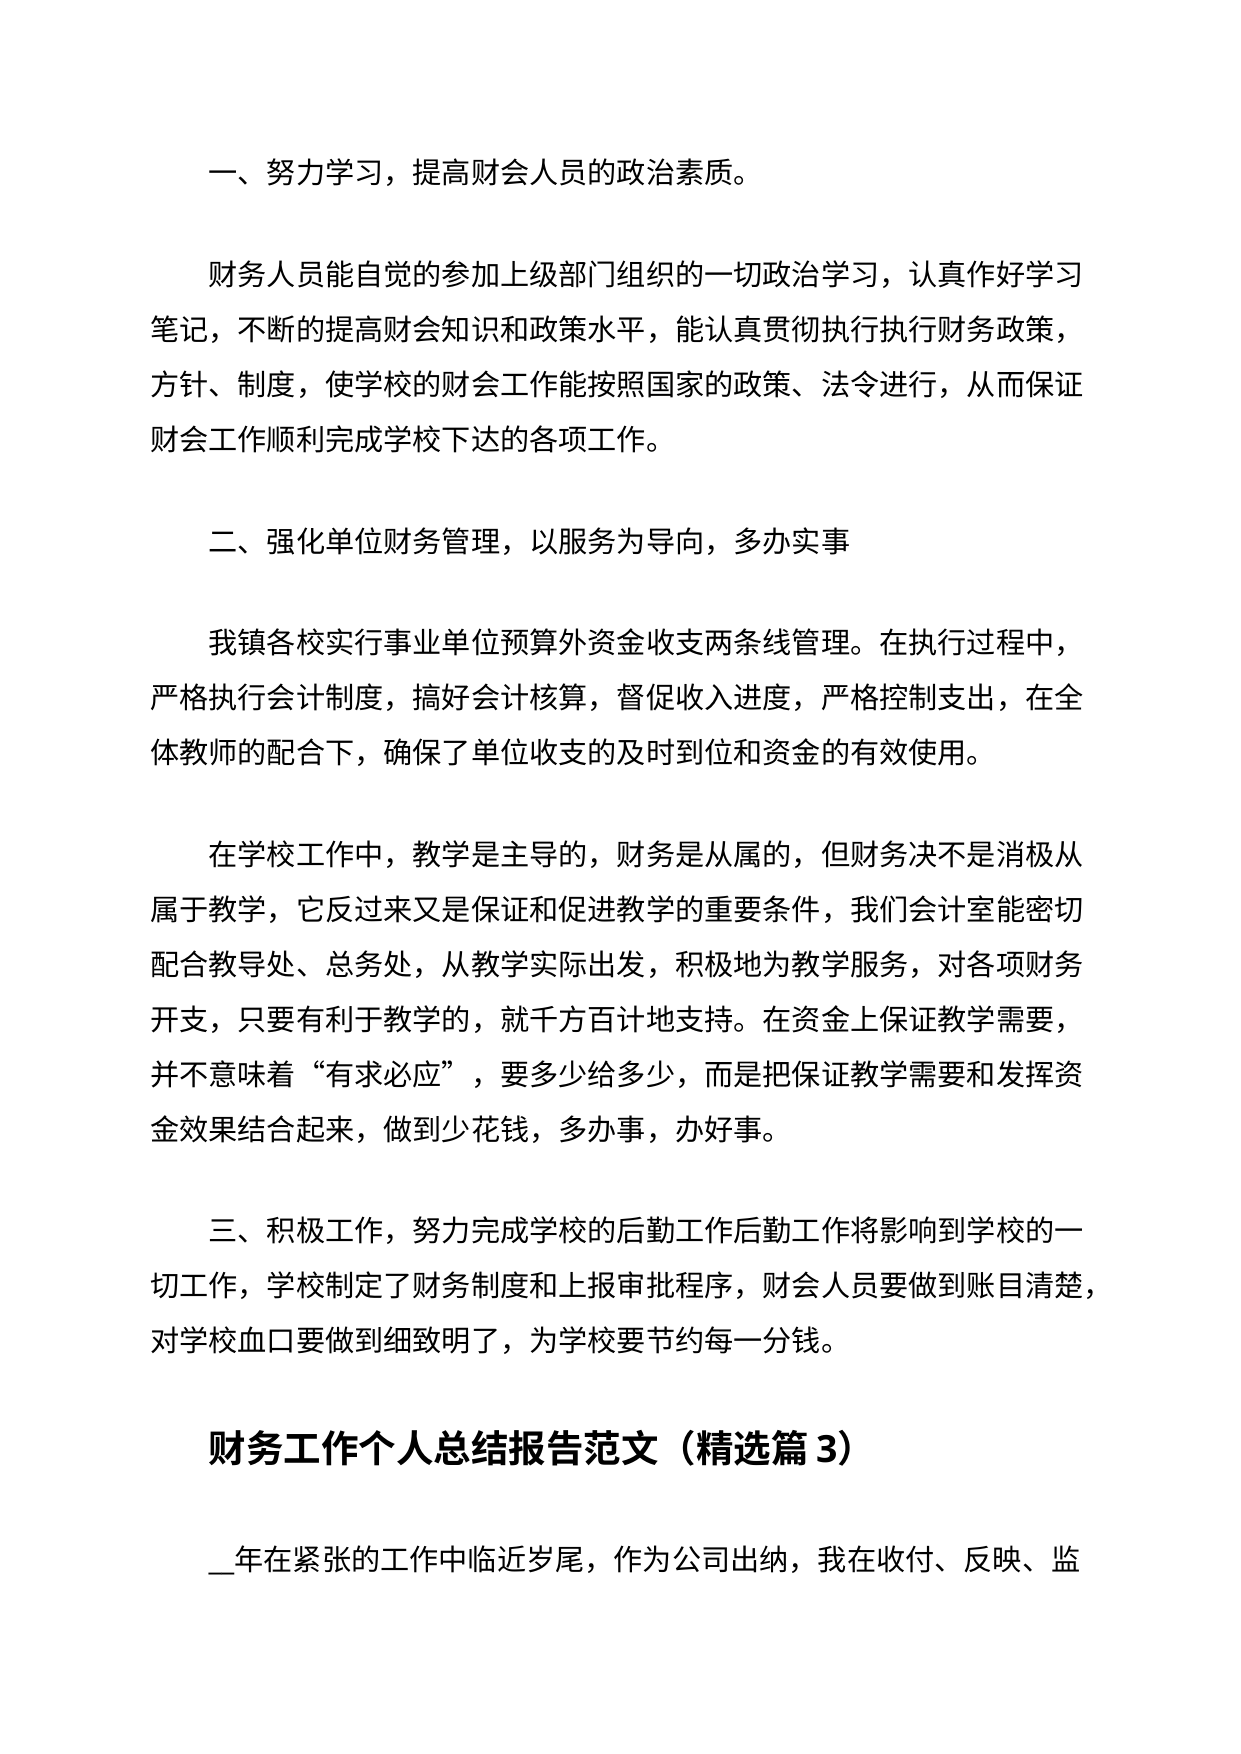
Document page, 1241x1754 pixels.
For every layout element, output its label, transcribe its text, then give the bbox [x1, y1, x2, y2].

text 我镇各校实行事业单位预算外资金收支两条线管理。在执行过程中，严格执行会计制度，搞好会计核算，督促收入进度，严格控制支出，在全体教师的配合下，确保了单位收支的及时到位和资金的有效使用。 [150, 620, 1090, 772]
text 二、强化单位财务管理，以服务为导向，多办实事 [150, 518, 1090, 561]
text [150, 1537, 1090, 1579]
text 财务人员能自觉的参加上级部门组织的一切政治学习，认真作好学习笔记，不断的提高财会知识和政策水平，能认真贯彻执行执行财务政策，方针、制度，使学校的财会工作能按照国家的政策、法令进行，从而保证财会工作顺利完成学校下达的各项工作。 [150, 252, 1090, 459]
text 在学校工作中，教学是主导的，财务是从属的，但财务决不是消极从属于教学，它反过来又是保证和促进教学的重要条件，我们会计室能密切配合教导处、总务处，从教学实际出发，积极地为教学服务，对各项财务开支，只要有利于教学的，就千方百计地支持。在资金上保证教学需要，并不意味着“有求必应”，要多少给多少，而是把保证教学需要和发挥资金效果结合起来，做到少花钱，多办事，办好事。 [150, 832, 1090, 1148]
text 一、努力学习，提高财会人员的政治素质。 [150, 150, 1090, 192]
text 财务工作个人总结报告范文（精选篇3） [150, 1419, 1090, 1474]
text 三、积极工作，努力完成学校的后勤工作后勤工作将影响到学校的一切工作，学校制定了财务制度和上报审批程序，财会人员要做到账目清楚，对学校血口要做到细致明了，为学校要节约每一分钱。 [150, 1208, 1090, 1360]
